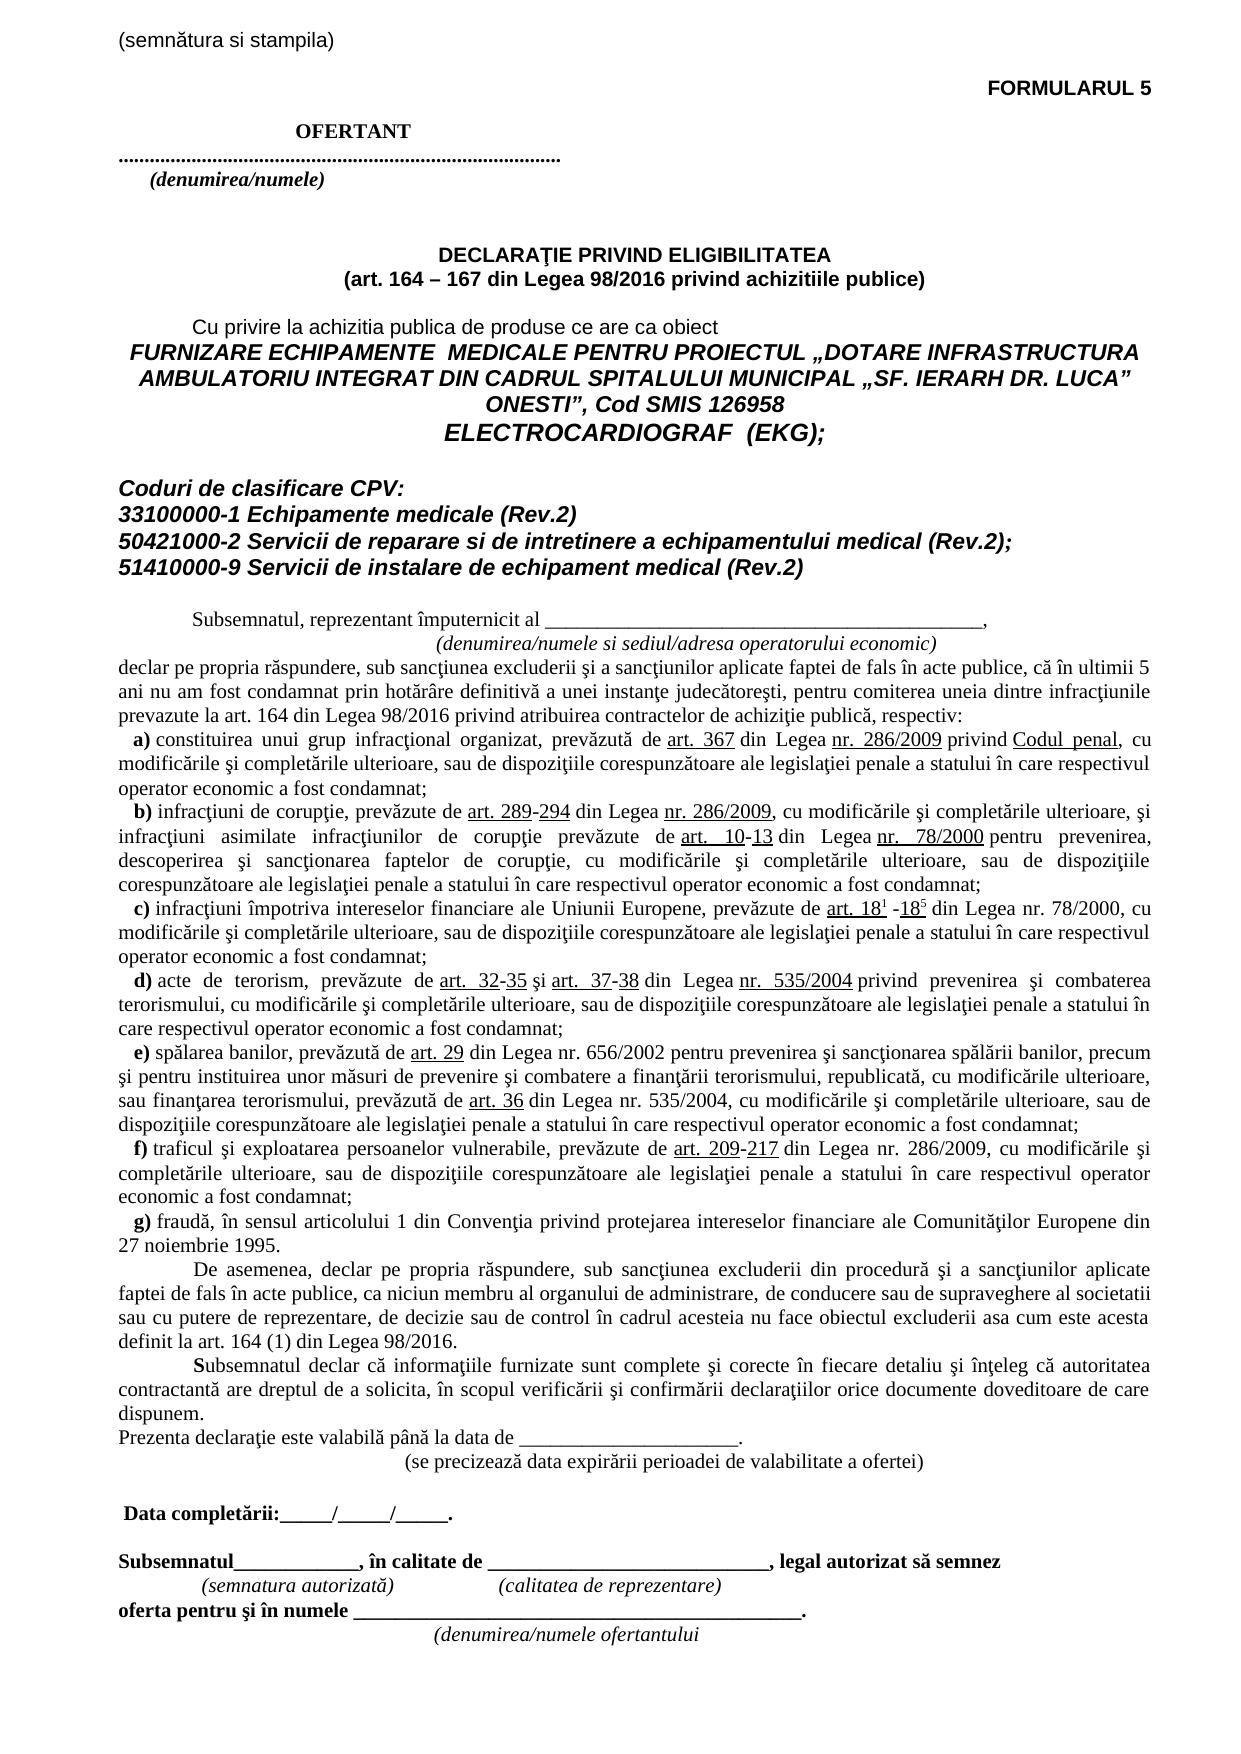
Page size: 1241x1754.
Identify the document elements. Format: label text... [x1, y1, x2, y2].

text FURNIZARE ECHIPAMENTE MEDICALE PENTRU PROIECTUL „DOTARE INFRASTRUCTURA AMBULATORIU INTEGRAT DIN CADRUL SPITALULUI MUNICIPAL „SF. IERARH DR. LUCA” ONESTI”, Cod SMIS 126958 [118, 338, 1152, 418]
text Cu privire la achizitia publica de produse ce are ca obiect [118, 314, 1152, 338]
text (denumirea/numele si sediul/adresa operatorului economic) [118, 631, 1152, 655]
text ..................................................................................... [118, 143, 1152, 167]
text c) infracţiuni împotriva intereselor financiare ale Uniunii Europene, prevăzute de art. 181 -185 din Legea nr. 78/2000, cu modificările şi completările ulterioare, sau de dispoziţiile corespunzătoare ale legislaţiei penale a statului în care respectivul operator economic a fost condamnat; [118, 896, 1152, 968]
text (semnatura autorizată) (calitatea de reprezentare) [118, 1573, 1152, 1597]
text De asemenea, declar pe propria răspundere, sub sancţiunea excluderii din procedură şi a sancţiunilor aplicate faptei de fals în acte publice, ca niciun membru al organului de administrare, de conducere sau de supraveghere al societatii sau cu putere de reprezentare, de decizie sau de control în cadrul acesteia nu face obiectul excluderii asa cum este acesta definit la art. 164 (1) din Legea 98/2016. [118, 1257, 1152, 1353]
text Subsemnatul____________, în calitate de ___________________________, legal autorizat să semnez [118, 1549, 1152, 1573]
text (art. 164 – 167 din Legea 98/2016 privind achizitiile publice) [118, 267, 1152, 291]
text Prezenta declaraţie este valabilă până la data de _____________________. [118, 1425, 1152, 1449]
text declar pe propria răspundere, sub sancţiunea excluderii şi a sancţiunilor aplicate faptei de fals în acte publice, că în ultimii 5 ani nu am fost condamnat prin hotărâre definitivă a unei instanţe judecătoreşti, pentru comiterea uneia dintre infracţiunile prevazute la art. 164 din Legea 98/2016 privind atribuirea contractelor de achiziţie publică, respectiv: [118, 655, 1152, 727]
text f) traficul şi exploatarea persoanelor vulnerabile, prevăzute de art. 209-217 din Legea nr. 286/2009, cu modificările şi completările ulterioare, sau de dispoziţiile corespunzătoare ale legislaţiei penale a statului în care respectivul operator economic a fost condamnat; [118, 1136, 1152, 1208]
text (denumirea/numele) [118, 167, 1152, 191]
text b) infracţiuni de corupţie, prevăzute de art. 289-294 din Legea nr. 286/2009, cu modificările şi completările ulterioare, şi infracţiuni asimilate infracţiunilor de corupţie prevăzute de art. 10-13 din Legea nr. 78/2000 pentru prevenirea, descoperirea şi sancţionarea faptelor de corupţie, cu modificările şi completările ulterioare, sau de dispoziţiile corespunzătoare ale legislaţiei penale a statului în care respectivul operator economic a fost condamnat; [118, 799, 1152, 896]
text Coduri de clasificare CPV: [118, 475, 1152, 501]
text oferta pentru şi în numele ___________________________________________. [118, 1597, 1152, 1622]
text 33100000-1 Echipamente medicale (Rev.2) [118, 501, 1152, 528]
text e) spălarea banilor, prevăzută de art. 29 din Legea nr. 656/2002 pentru prevenirea şi sancţionarea spălării banilor, precum şi pentru instituirea unor măsuri de prevenire şi combatere a finanţării terorismului, republicată, cu modificările ulterioare, sau finanţarea terorismului, prevăzută de art. 36 din Legea nr. 535/2004, cu modificările şi completările ulterioare, sau de dispoziţiile corespunzătoare ale legislaţiei penale a statului în care respectivul operator economic a fost condamnat; [118, 1040, 1152, 1136]
text FORMULARUL 5 [118, 76, 1152, 100]
text g) fraudă, în sensul articolului 1 din Convenţia privind protejarea intereselor financiare ale Comunităţilor Europene din 27 noiembrie 1995. [118, 1208, 1152, 1257]
text Subsemnatul, reprezentant împuternicit al __________________________________________, [118, 607, 1152, 631]
text d) acte de terorism, prevăzute de art. 32-35 şi art. 37-38 din Legea nr. 535/2004 privind prevenirea şi combaterea terorismului, cu modificările şi completările ulterioare, sau de dispoziţiile corespunzătoare ale legislaţiei penale a statului în care respectivul operator economic a fost condamnat; [118, 968, 1152, 1040]
text DECLARAŢIE PRIVIND ELIGIBILITATEA [118, 243, 1152, 267]
text Subsemnatul declar că informaţiile furnizate sunt complete şi corecte în fiecare detaliu şi înţeleg că autoritatea contractantă are dreptul de a solicita, în scopul verificării şi confirmării declaraţiilor orice documente doveditoare de care dispunem. [118, 1353, 1152, 1425]
text ELECTROCARDIOGRAF (EKG); [118, 418, 1152, 446]
text Data completării:_____/_____/_____. [118, 1501, 1152, 1525]
text a) constituirea unui grup infracţional organizat, prevăzută de art. 367 din Legea nr. 286/2009 privind Codul penal, cu modificările şi completările ulterioare, sau de dispoziţiile corespunzătoare ale legislaţiei penale a statului în care respectivul operator economic a fost condamnat; [118, 727, 1152, 799]
text (se precizează data expirării perioadei de valabilitate a ofertei) [118, 1449, 1152, 1473]
text 51410000-9 Servicii de instalare de echipament medical (Rev.2) [118, 554, 1152, 581]
text 50421000-2 Servicii de reparare si de intretinere a echipamentului medical (Rev.2); [118, 528, 1152, 554]
text OFERTANT [118, 118, 1152, 143]
text (denumirea/numele ofertantului [118, 1622, 1152, 1646]
text (semnătura si stampila) [118, 28, 1152, 52]
